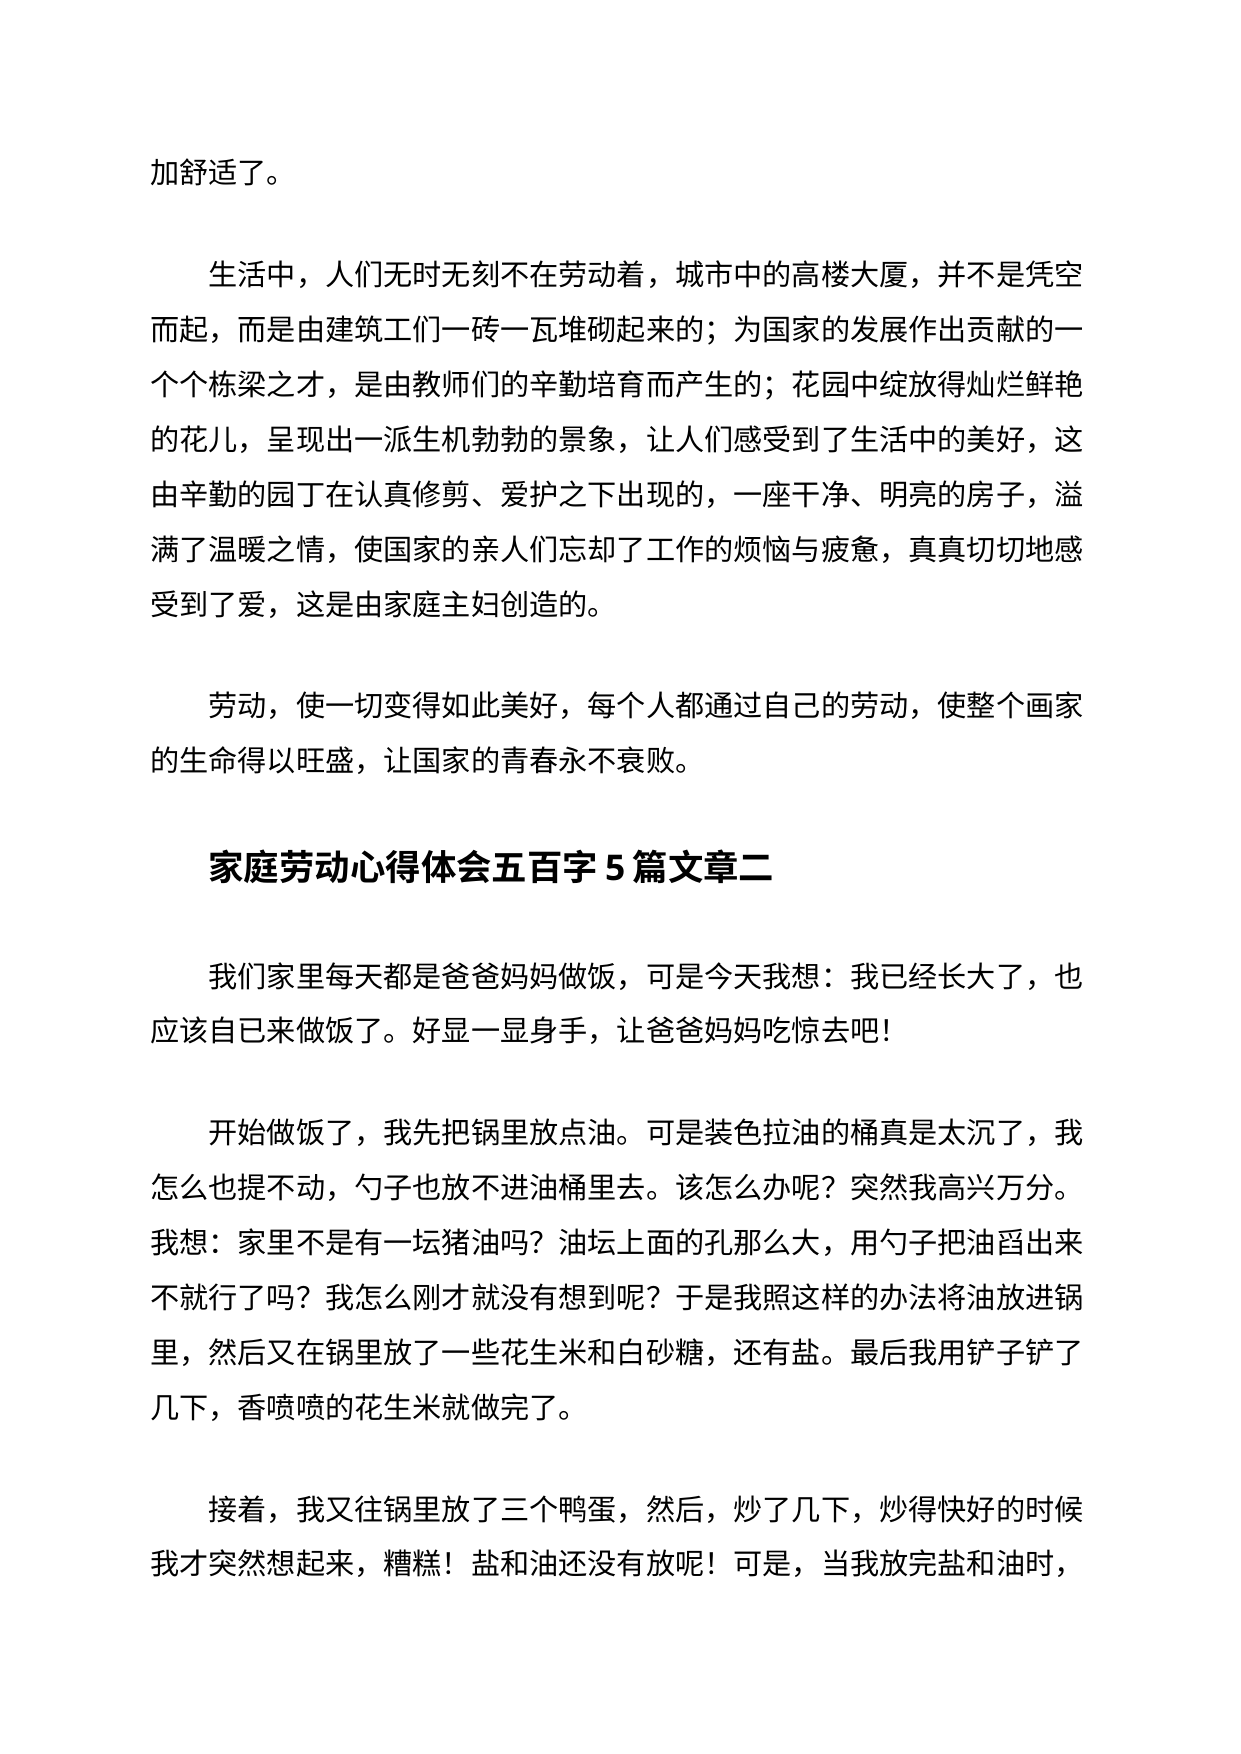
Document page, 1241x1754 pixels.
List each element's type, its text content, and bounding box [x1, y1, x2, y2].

text 开始做饭了，我先把锅里放点油。可是装色拉油的桶真是太沉了，我怎么也提不动，勺子也放不进油桶里去。该怎么办呢？突然我高兴万分。我想：家里不是有一坛猪油吗？油坛上面的孔那么大，用勺子把油舀出来不就行了吗？我怎么刚才就没有想到呢？于是我照这样的办法将油放进锅里，然后又在锅里放了一些花生米和白砂糖，还有盐。最后我用铲子铲了几下，香喷喷的花生米就做完了。 [150, 1110, 1090, 1427]
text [150, 1486, 1090, 1583]
text 我们家里每天都是爸爸妈妈做饭，可是今天我想：我已经长大了，也应该自已来做饭了。好显一显身手，让爸爸妈妈吃惊去吧！ [150, 953, 1090, 1050]
text 家庭劳动心得体会五百字5篇文章二 [150, 839, 1090, 891]
text 劳动，使一切变得如此美好，每个人都通过自己的劳动，使整个画家的生命得以旺盛，让国家的青春永不衰败。 [150, 683, 1090, 780]
text 生活中，人们无时无刻不在劳动着，城市中的高楼大厦，并不是凭空而起，而是由建筑工们一砖一瓦堆砌起来的；为国家的发展作出贡献的一个个栋梁之才，是由教师们的辛勤培育而产生的；花园中绽放得灿烂鲜艳的花儿，呈现出一派生机勃勃的景象，让人们感受到了生活中的美好，这由辛勤的园丁在认真修剪、爱护之下出现的，一座干净、明亮的房子，溢满了温暖之情，使国家的亲人们忘却了工作的烦恼与疲惫，真真切切地感受到了爱，这是由家庭主妇创造的。 [150, 252, 1090, 623]
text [150, 150, 1090, 192]
